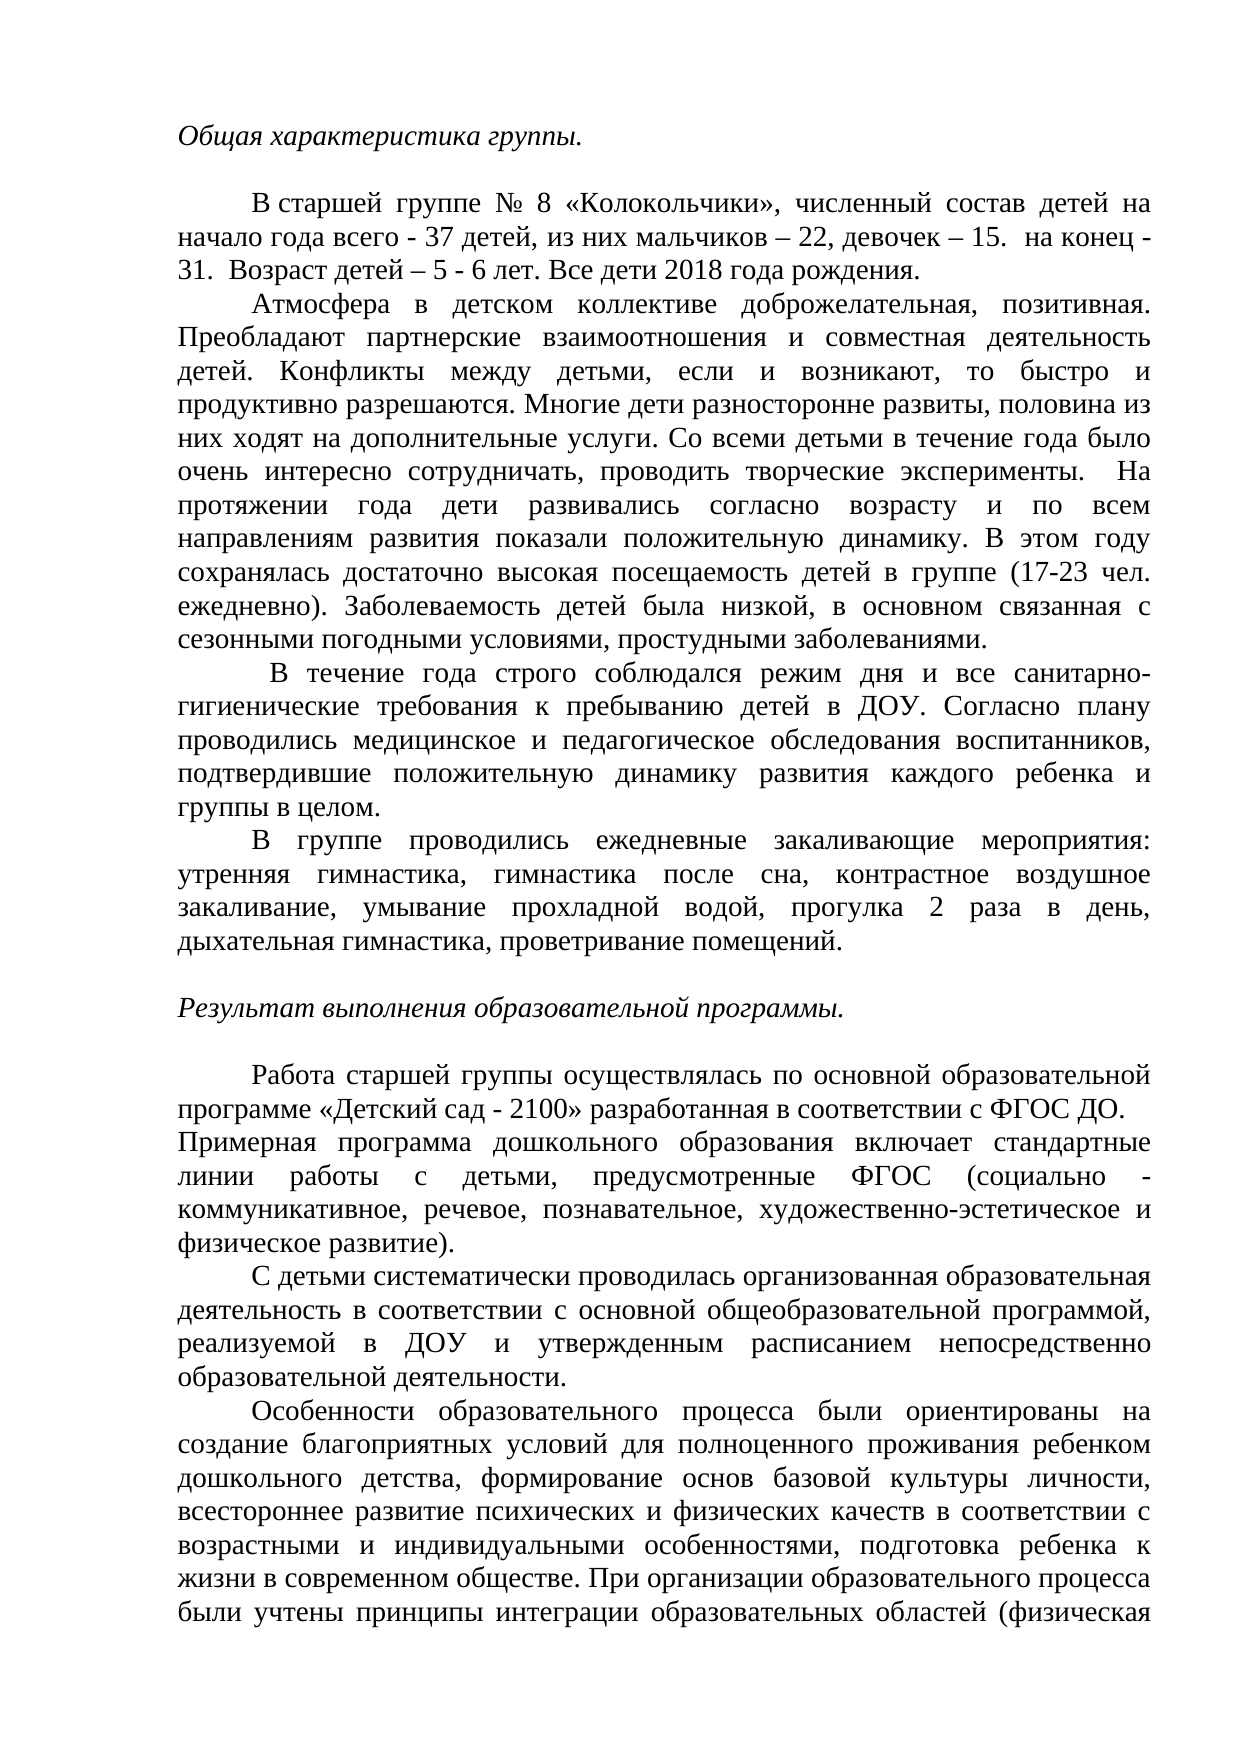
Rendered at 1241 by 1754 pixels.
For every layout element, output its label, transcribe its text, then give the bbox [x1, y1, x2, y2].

text С детьми систематически проводилась организованная образовательная деятельность в соответствии с основной общеобразовательной программой, реализуемой в ДОУ и утвержденным расписанием непосредственно образовательной деятельности. [177, 1258, 1152, 1393]
text В старшей группе № 8 «Колокольчики», численный состав детей на начало года всего - 37 детей, из них мальчиков – 22, девочек – 15. на конец - 31. Возраст детей – 5 - 6 лет. Все дети 2018 года рождения. [177, 185, 1152, 286]
text В течение года строго соблюдался режим дня и все санитарно-гигиенические требования к пребыванию детей в ДОУ. Согласно плану проводились медицинское и педагогическое обследования воспитанников, подтвердившие положительную динамику развития каждого ребенка и группы в целом. [177, 655, 1152, 822]
text Работа старшей группы осуществлялась по основной образовательной программе «Детский сад - 2100» разработанная в соответствии с ФГОС ДО. [177, 1057, 1152, 1124]
text Атмосфера в детском коллективе доброжелательная, позитивная. Преобладают партнерские взаимоотношения и совместная деятельность детей. Конфликты между детьми, если и возникают, то быстро и продуктивно разрешаются. Многие дети разносторонне развиты, половина из них ходят на дополнительные услуги. Со всеми детьми в течение года было очень интересно сотрудничать, проводить творческие эксперименты. На протяжении года дети развивались согласно возрасту и по всем направлениям развития показали положительную динамику. В этом году сохранялась достаточно высокая посещаемость детей в группе (17-23 чел. ежедневно). Заболеваемость детей была низкой, в основном связанная с сезонными погодными условиями, простудными заболеваниями. [177, 286, 1152, 655]
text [177, 1393, 1152, 1627]
text В группе проводились ежедневные закаливающие мероприятия: утренняя гимнастика, гимнастика после сна, контрастное воздушное закаливание, умывание прохладной водой, прогулка 2 раза в день, дыхательная гимнастика, проветривание помещений. [177, 822, 1152, 957]
text Общая характеристика группы. [177, 118, 1152, 152]
text Примерная программа дошкольного образования включает стандартные линии работы с детьми, предусмотренные ФГОС (социально - коммуникативное, речевое, познавательное, художественно-эстетическое и физическое развитие). [177, 1124, 1152, 1258]
text Результат выполнения образовательной программы. [177, 990, 1152, 1024]
